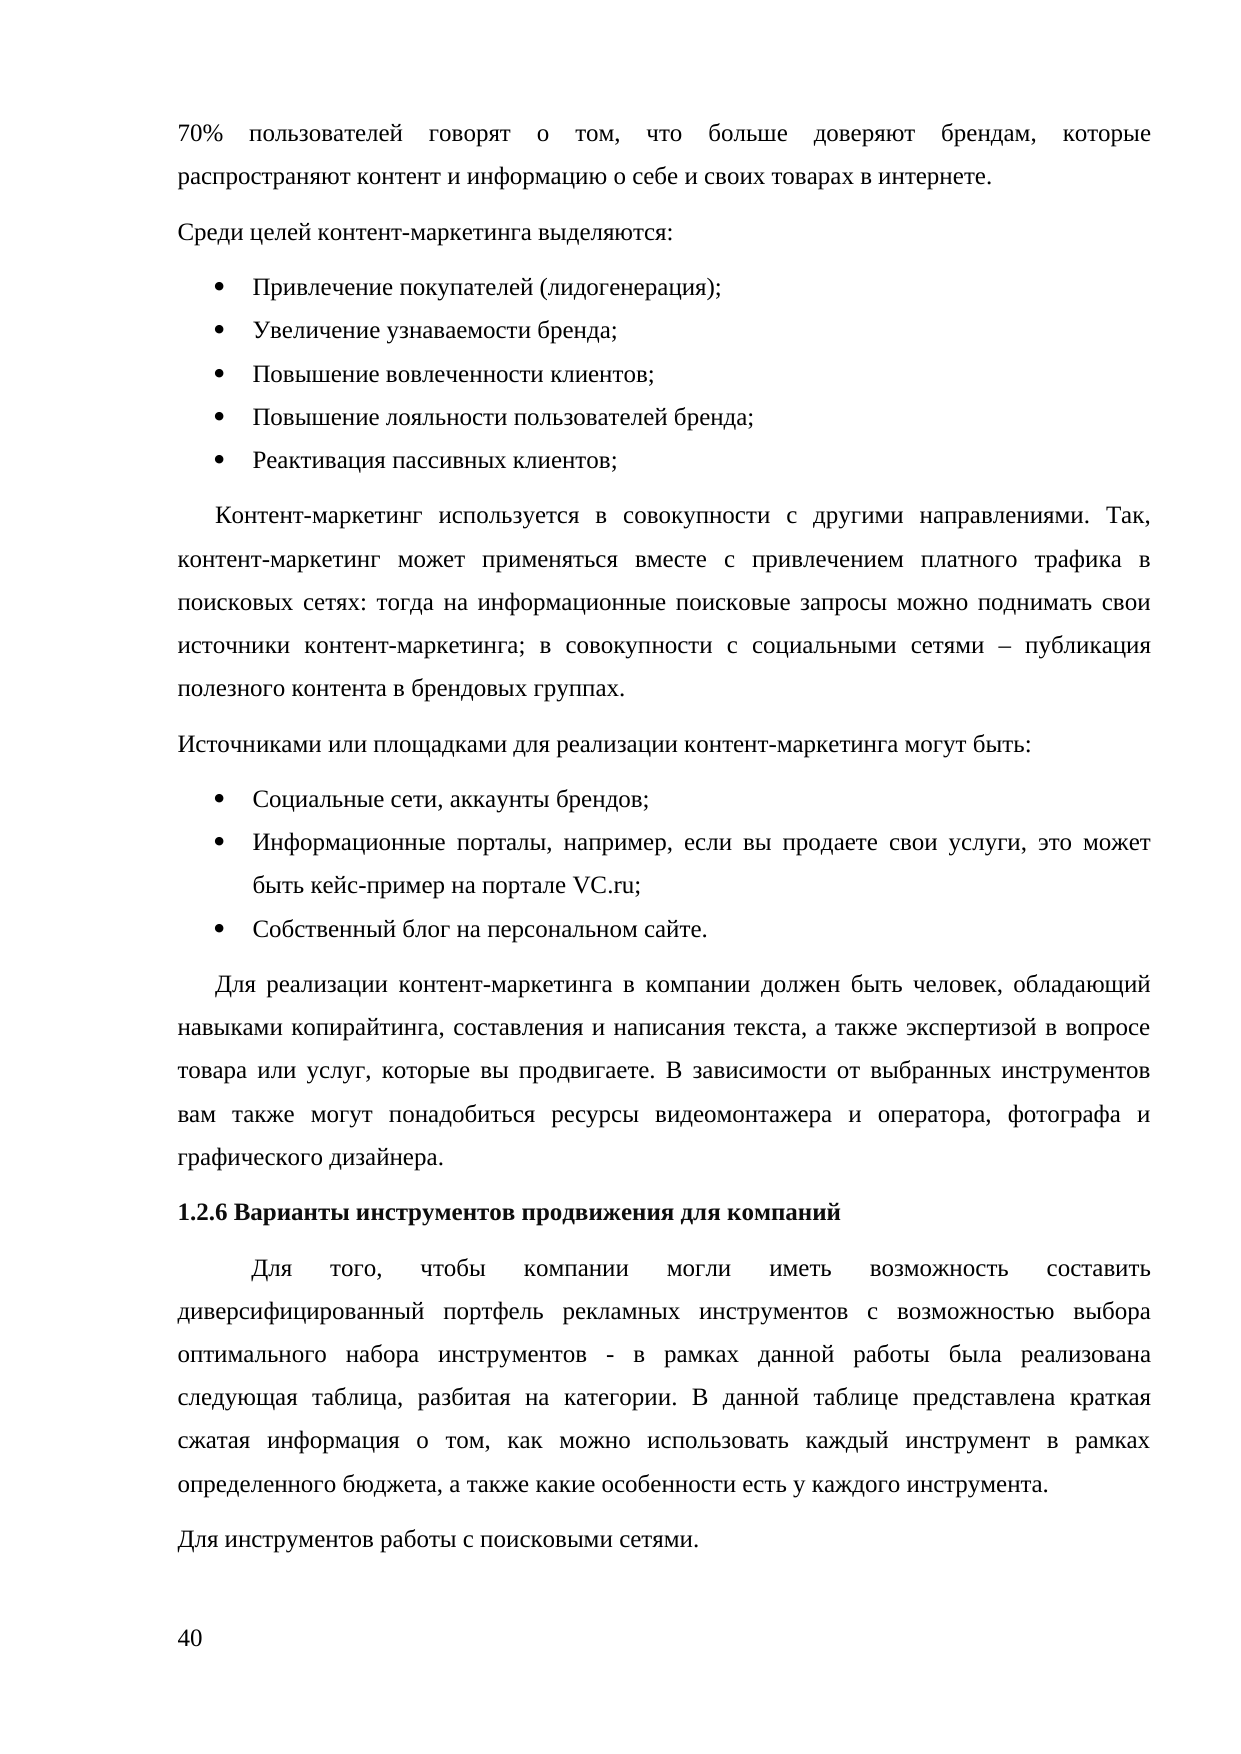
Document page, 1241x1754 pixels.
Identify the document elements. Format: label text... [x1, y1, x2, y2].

text Для того, чтобы компании могли иметь возможность составить диверсифицированный портфель рекламных инструментов с возможностью выбора оптимального набора инструментов - в рамках данной работы была реализована следующая таблица, разбитая на категории. В данной таблице представлена краткая сжатая информация о том, как можно использовать каждый инструмент в рамках определенного бюджета, а также какие особенности есть у каждого инструмента. [177, 1253, 1152, 1497]
text Среди целей контент-маркетинга выделяются: [177, 217, 1152, 246]
list Социальные сети, аккаунты брендов; [215, 784, 1152, 813]
text Контент-маркетинг используется в совокупности с другими направлениями. Так, контент-маркетинг может применяться вместе с привлечением платного трафика в поисковых сетях: тогда на информационные поисковые запросы можно поднимать свои источники контент-маркетинга; в совокупности с социальными сетями – публикация полезного контента в брендовых группах. [177, 501, 1152, 702]
list Собственный блог на персональном сайте. [215, 914, 1152, 942]
list Повышение лояльности пользователей бренда; [215, 402, 1152, 431]
subtitle 1.2.6 Варианты инструментов продвижения для компаний [177, 1197, 1152, 1226]
list Реактивация пассивных клиентов; [215, 445, 1152, 474]
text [177, 118, 1152, 190]
text Для реализации контент-маркетинга в компании должен быть человек, обладающий навыками копирайтинга, составления и написания текста, а также экспертизой в вопросе товара или услуг, которые вы продвигаете. В зависимости от выбранных инструментов вам также могут понадобиться ресурсы видеомонтажера и оператора, фотографа и графического дизайнера. [177, 969, 1152, 1171]
text Для инструментов работы с поисковыми сетями. [177, 1524, 1152, 1553]
list Информационные порталы, например, если вы продаете свои услуги, это может быть кейс-пример на портале VC.ru; [215, 827, 1152, 899]
list Повышение вовлеченности клиентов; [215, 359, 1152, 387]
text Источниками или площадками для реализации контент-маркетинга могут быть: [177, 729, 1152, 757]
list Увеличение узнаваемости бренда; [215, 316, 1152, 344]
list Привлечение покупателей (лидогенерация); [215, 272, 1152, 301]
